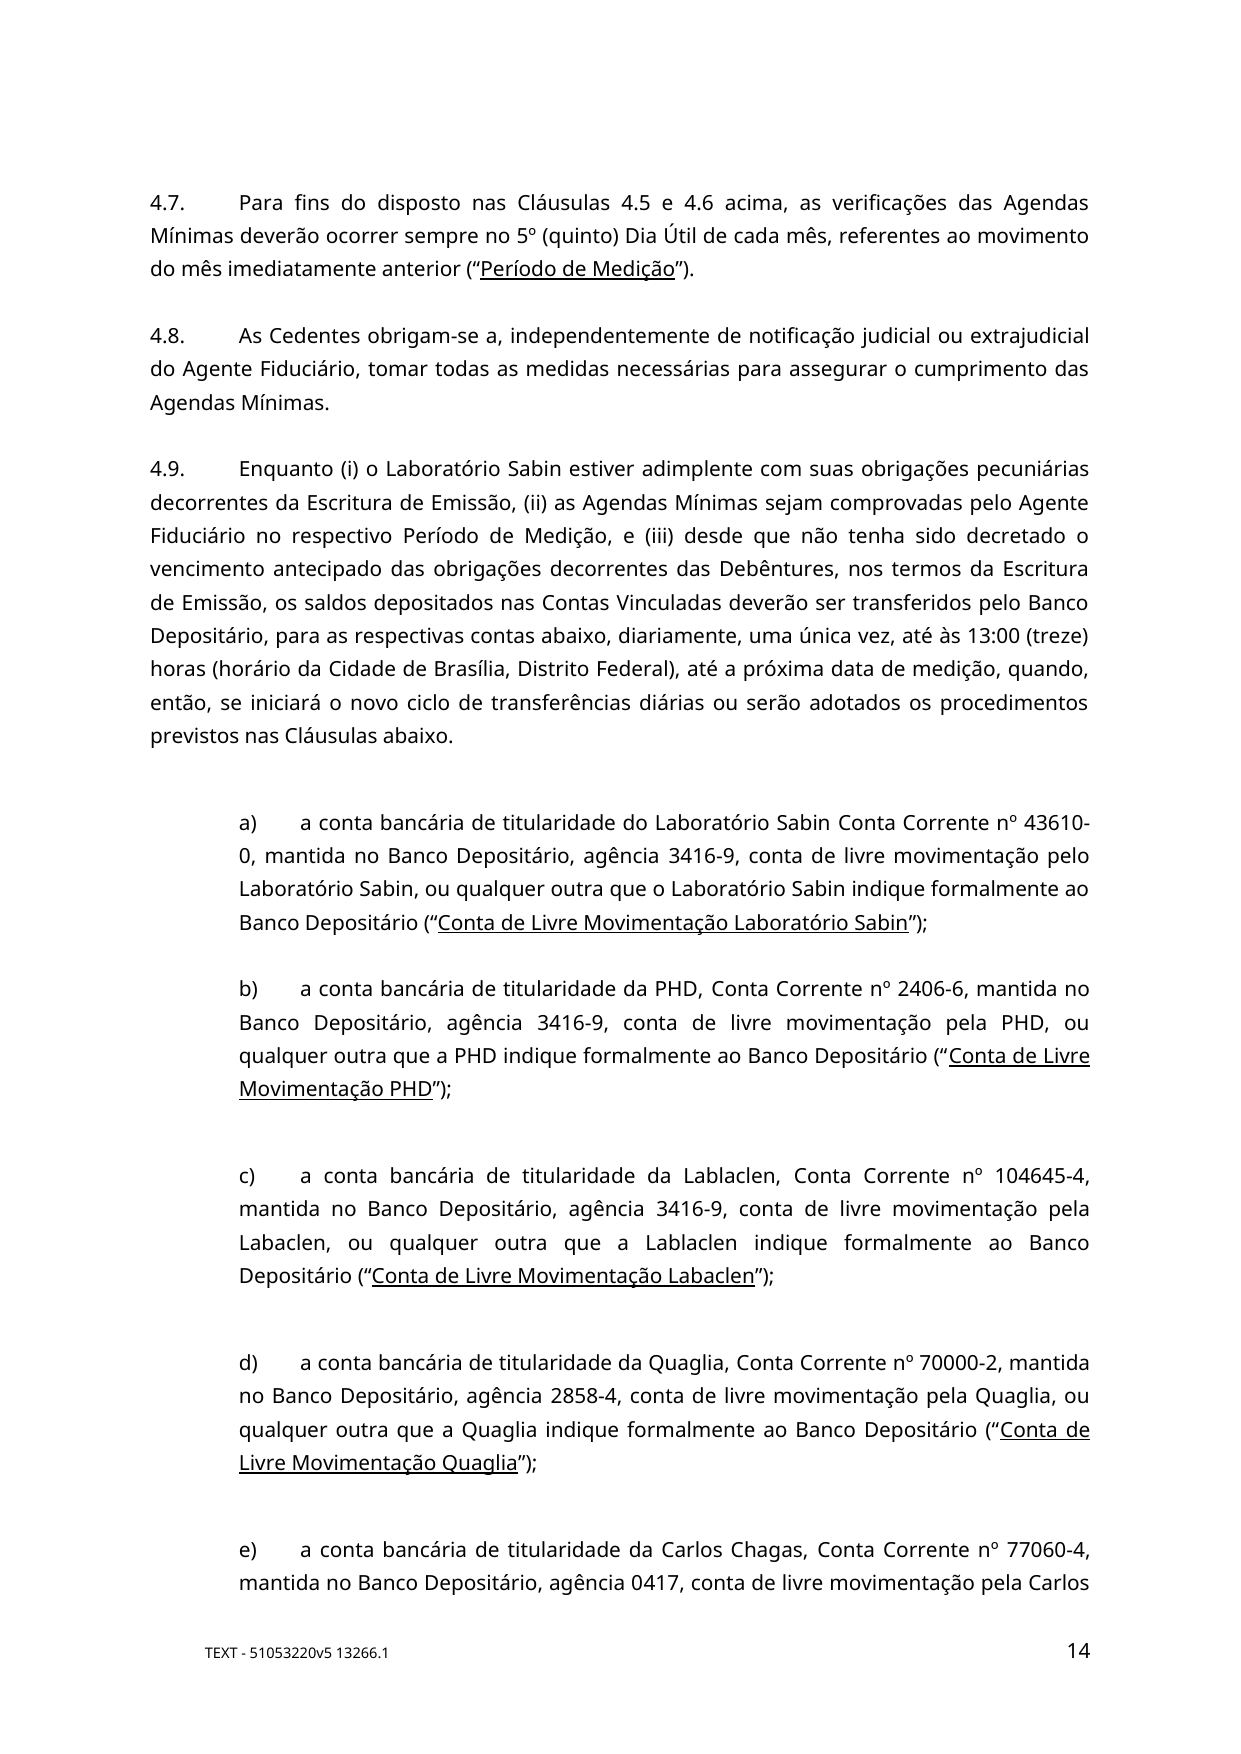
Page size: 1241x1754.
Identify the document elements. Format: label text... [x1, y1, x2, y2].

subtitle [239, 1530, 1090, 1597]
subtitle As Cedentes obrigam-se a, independentemente de notificação judicial ou extrajudicial do Agente Fiduciário, tomar todas as medidas necessárias para assegurar o cumprimento das Agendas Mínimas. [150, 317, 1090, 417]
subtitle a conta bancária de titularidade da Lablaclen, Conta Corrente nº 104645-4, mantida no Banco Depositário, agência 3416-9, conta de livre movimentação pela Labaclen, ou qualquer outra que a Lablaclen indique formalmente ao Banco Depositário (“Conta de Livre Movimentação Labaclen”); [239, 1157, 1090, 1290]
subtitle a conta bancária de titularidade do Laboratório Sabin Conta Corrente nº 43610-0, mantida no Banco Depositário, agência 3416-9, conta de livre movimentação pelo Laboratório Sabin, ou qualquer outra que o Laboratório Sabin indique formalmente ao Banco Depositário (“Conta de Livre Movimentação Laboratório Sabin”); [239, 803, 1090, 937]
subtitle a conta bancária de titularidade da Quaglia, Conta Corrente nº 70000-2, mantida no Banco Depositário, agência 2858-4, conta de livre movimentação pela Quaglia, ou qualquer outra que a Quaglia indique formalmente ao Banco Depositário (“Conta de Livre Movimentação Quaglia”); [239, 1344, 1090, 1477]
subtitle Enquanto (i) o Laboratório Sabin estiver adimplente com suas obrigações pecuniárias decorrentes da Escritura de Emissão, (ii) as Agendas Mínimas sejam comprovadas pelo Agente Fiduciário no respectivo Período de Medição, e (iii) desde que não tenha sido decretado o vencimento antecipado das obrigações decorrentes das Debêntures, nos termos da Escritura de Emissão, os saldos depositados nas Contas Vinculadas deverão ser transferidos pelo Banco Depositário, para as respectivas contas abaixo, diariamente, uma única vez, até às 13:00 (treze) horas (horário da Cidade de Brasília, Distrito Federal), até a próxima data de medição, quando, então, se iniciará o novo ciclo de transferências diárias ou serão adotados os procedimentos previstos nas Cláusulas abaixo. [150, 450, 1090, 750]
subtitle a conta bancária de titularidade da PHD, Conta Corrente nº 2406-6, mantida no Banco Depositário, agência 3416-9, conta de livre movimentação pela PHD, ou qualquer outra que a PHD indique formalmente ao Banco Depositário (“Conta de Livre Movimentação PHD”); [239, 970, 1090, 1103]
subtitle Para fins do disposto nas Cláusulas 4.5 e 4.6 acima, as verificações das Agendas Mínimas deverão ocorrer sempre no 5º (quinto) Dia Útil de cada mês, referentes ao movimento do mês imediatamente anterior (“Período de Medição”). [150, 183, 1090, 283]
